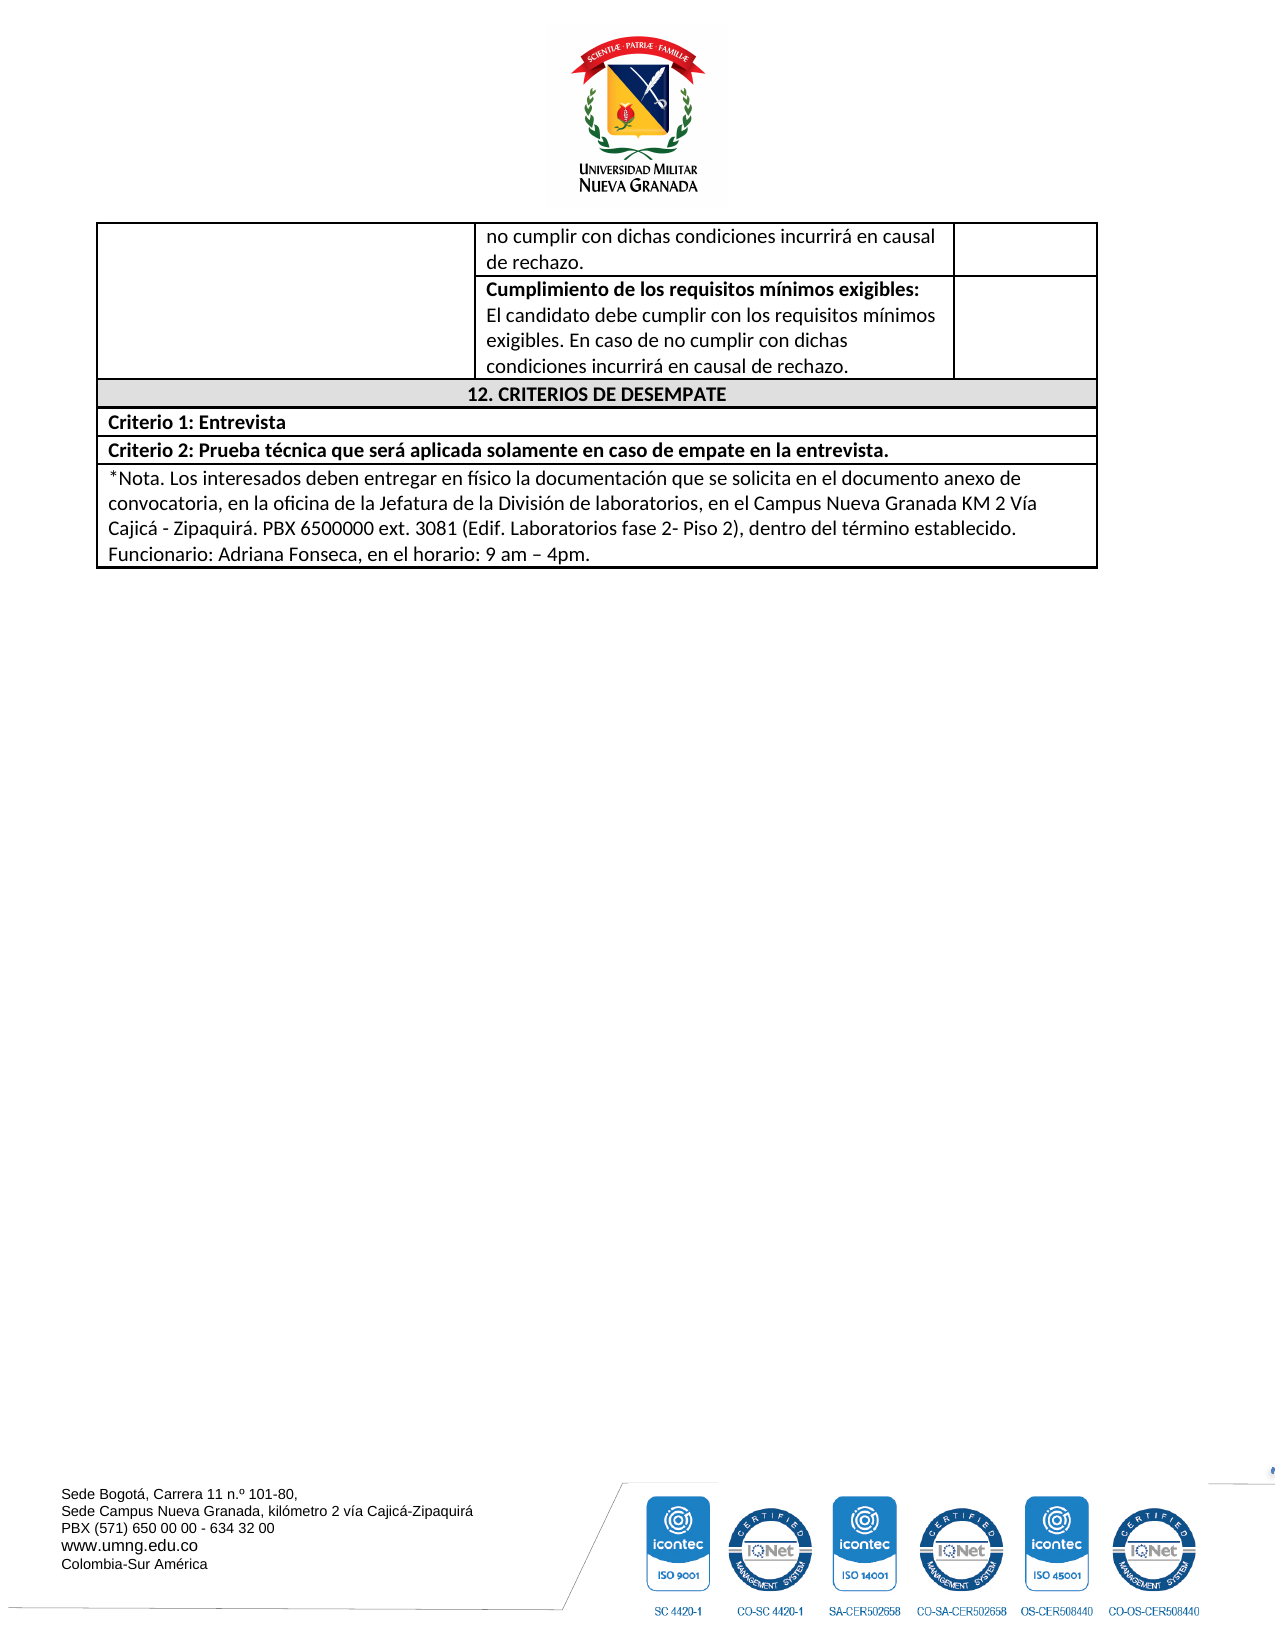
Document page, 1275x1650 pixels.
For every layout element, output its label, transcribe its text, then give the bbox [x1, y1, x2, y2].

table_cell *Nota. Los interesados deben entregar en físico la documentación que se solicita en el documento anexo de convocatoria, en la oficina de la Jefatura de la División de laboratorios, en el Campus Nueva Granada KM 2 Vía Cajicá - Zipaquirá. PBX 6500000 ext. 3081 (Edif. Laboratorios fase 2- Piso 2), dentro del término establecido. Funcionario: Adriana Fonseca, en el horario: 9 am – 4pm. [98, 465, 1096, 566]
table_cell Cumplimiento de los requisitos mínimos exigibles: El candidato debe cumplir con los requisitos mínimos exigibles. En caso de no cumplir con dichas condiciones incurrirá en causal de rechazo. [476, 277, 953, 378]
table_cell Criterio 1: Entrevista [98, 409, 1096, 434]
table_cell Criterio 2: Prueba técnica que será aplicada solamente en caso de empate en la entrevista. [98, 437, 1096, 463]
picture [546, 25, 730, 209]
table_cell 12. CRITERIOS DE DESEMPATE [98, 380, 1096, 406]
table_cell [955, 224, 1096, 274]
table_cell [955, 277, 1096, 378]
picture [628, 1483, 1209, 1627]
